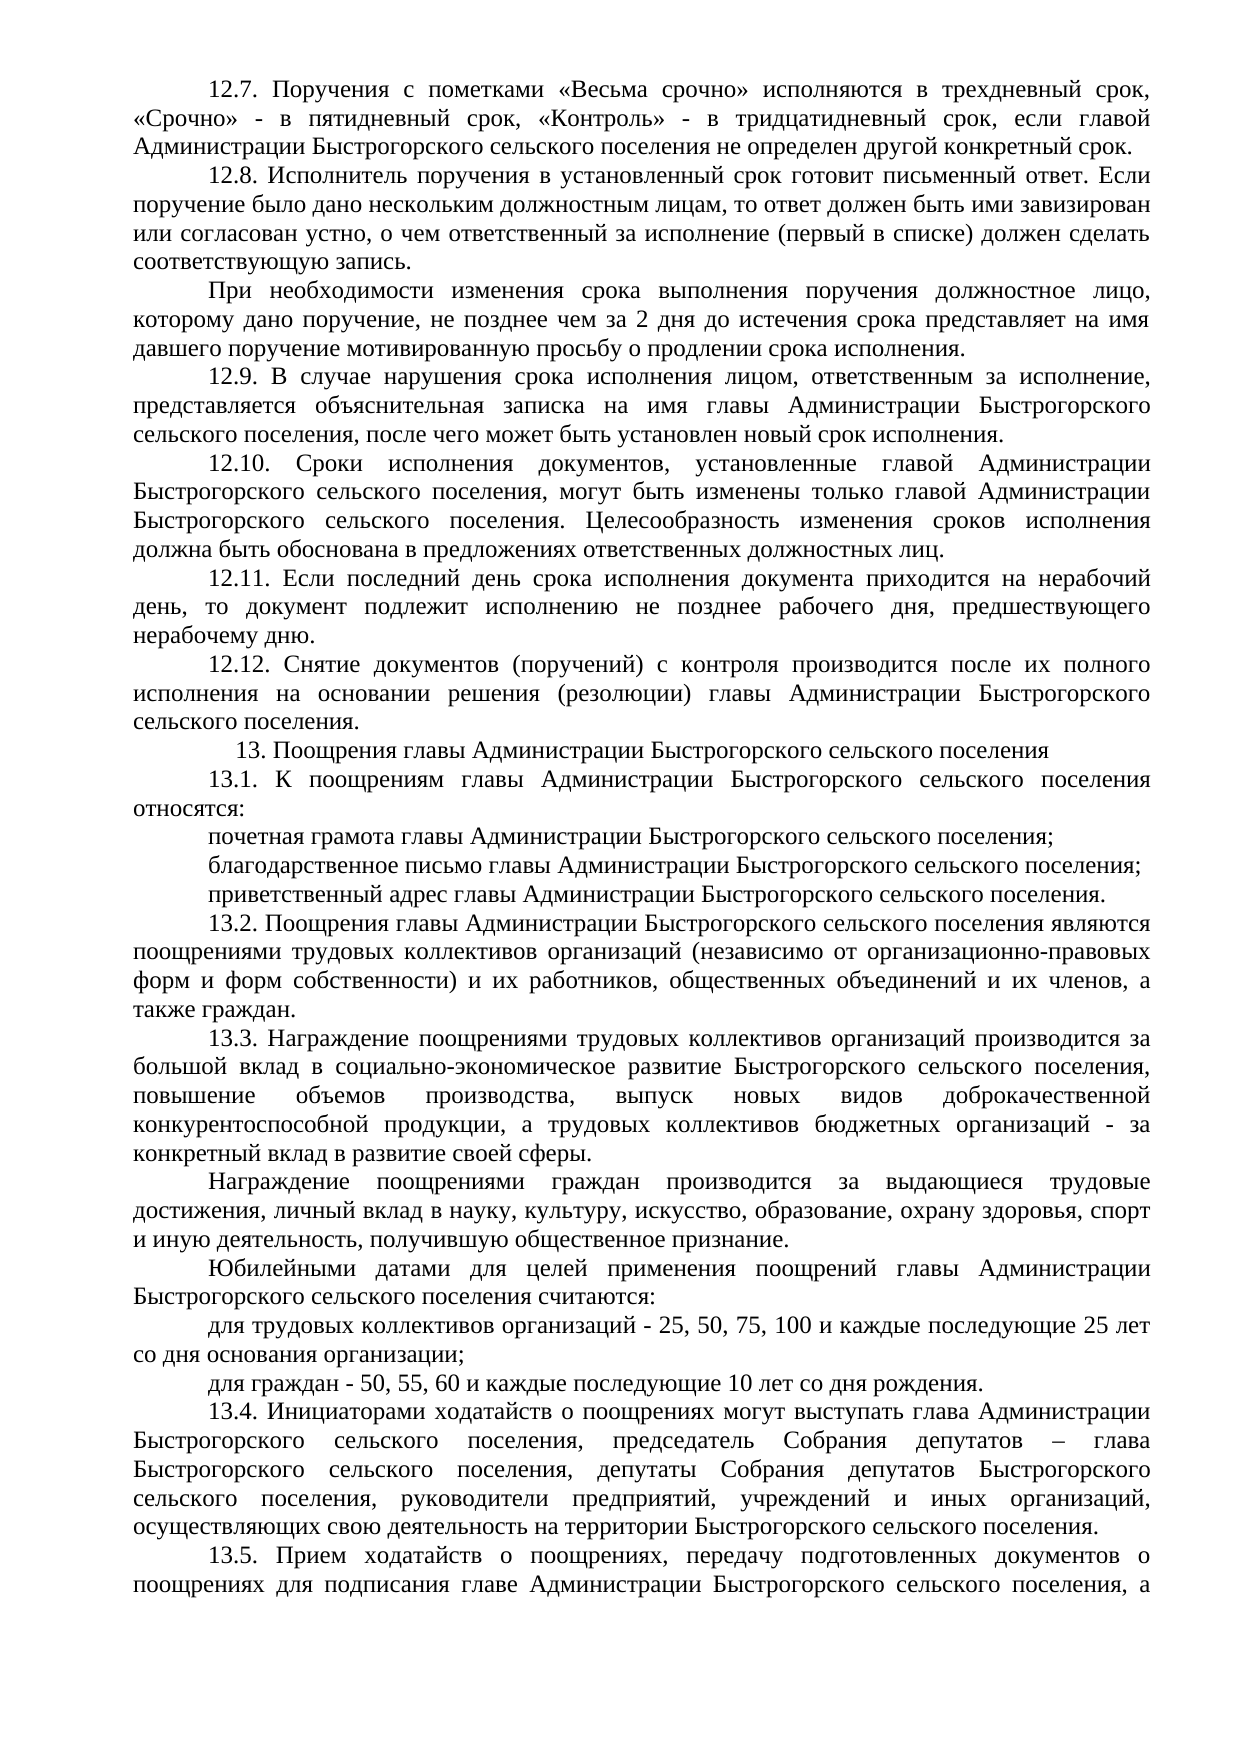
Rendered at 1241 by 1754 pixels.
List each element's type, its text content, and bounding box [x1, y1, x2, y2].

text 12.11. Если последний день срока исполнения документа приходится на нерабочий день, то документ подлежит исполнению не позднее рабочего дня, предшествующего нерабочему дню. [133, 563, 1152, 649]
text Юбилейными датами для целей применения поощрений главы Администрации Быстрогорского сельского поселения считаются: [133, 1253, 1152, 1310]
text 13. Поощрения главы Администрации Быстрогорского сельского поселения [133, 735, 1152, 764]
text При необходимости изменения срока выполнения поручения должностное лицо, которому дано поручение, не позднее чем за 2 дня до истечения срока представляет на имя давшего поручение мотивированную просьбу о продлении срока исполнения. [133, 275, 1152, 361]
text 12.12. Снятие документов (поручений) с контроля производится после их полного исполнения на основании решения (резолюции) главы Администрации Быстрогорского сельского поселения. [133, 649, 1152, 735]
text почетная грамота главы Администрации Быстрогорского сельского поселения; [133, 821, 1152, 850]
text 12.9. В случае нарушения срока исполнения лицом, ответственным за исполнение, представляется объяснительная записка на имя главы Администрации Быстрогорского сельского поселения, после чего может быть установлен новый срок исполнения. [133, 361, 1152, 448]
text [133, 1540, 1152, 1598]
text 12.10. Сроки исполнения документов, установленные главой Администрации Быстрогорского сельского поселения, могут быть изменены только главой Администрации Быстрогорского сельского поселения. Целесообразность изменения сроков исполнения должна быть обоснована в предложениях ответственных должностных лиц. [133, 448, 1152, 563]
text приветственный адрес главы Администрации Быстрогорского сельского поселения. [133, 879, 1152, 908]
text благодарственное письмо главы Администрации Быстрогорского сельского поселения; [133, 850, 1152, 879]
text 13.3. Награждение поощрениями трудовых коллективов организаций производится за большой вклад в социально-экономическое развитие Быстрогорского сельского поселения, повышение объемов производства, выпуск новых видов доброкачественной конкурентоспособной продукции, а трудовых коллективов бюджетных организаций - за конкретный вклад в развитие своей сферы. [133, 1023, 1152, 1166]
text 13.1. К поощрениям главы Администрации Быстрогорского сельского поселения относятся: [133, 764, 1152, 821]
text 12.7. Поручения с пометками «Весьма срочно» исполняются в трехдневный срок, «Срочно» - в пятидневный срок, «Контроль» - в тридцатидневный срок, если главой Администрации Быстрогорского сельского поселения не определен другой конкретный срок. [133, 74, 1152, 160]
text 13.2. Поощрения главы Администрации Быстрогорского сельского поселения являются поощрениями трудовых коллективов организаций (независимо от организационно-правовых форм и форм собственности) и их работников, общественных объединений и их членов, а также граждан. [133, 908, 1152, 1023]
text 13.4. Инициаторами ходатайств о поощрениях могут выступать глава Администрации Быстрогорского сельского поселения, председатель Собрания депутатов – глава Быстрогорского сельского поселения, депутаты Собрания депутатов Быстрогорского сельского поселения, руководители предприятий, учреждений и иных организаций, осуществляющих свою деятельность на территории Быстрогорского сельского поселения. [133, 1396, 1152, 1540]
text 12.8. Исполнитель поручения в установленный срок готовит письменный ответ. Если поручение было дано нескольким должностным лицам, то ответ должен быть ими завизирован или согласован устно, о чем ответственный за исполнение (первый в списке) должен сделать соответствующую запись. [133, 160, 1152, 275]
text Награждение поощрениями граждан производится за выдающиеся трудовые достижения, личный вклад в науку, культуру, искусство, образование, охрану здоровья, спорт и иную деятельность, получившую общественное признание. [133, 1166, 1152, 1253]
text для граждан - 50, 55, 60 и каждые последующие 10 лет со дня рождения. [133, 1368, 1152, 1396]
text для трудовых коллективов организаций - 25, 50, 75, 100 и каждые последующие 25 лет со дня основания организации; [133, 1310, 1152, 1368]
